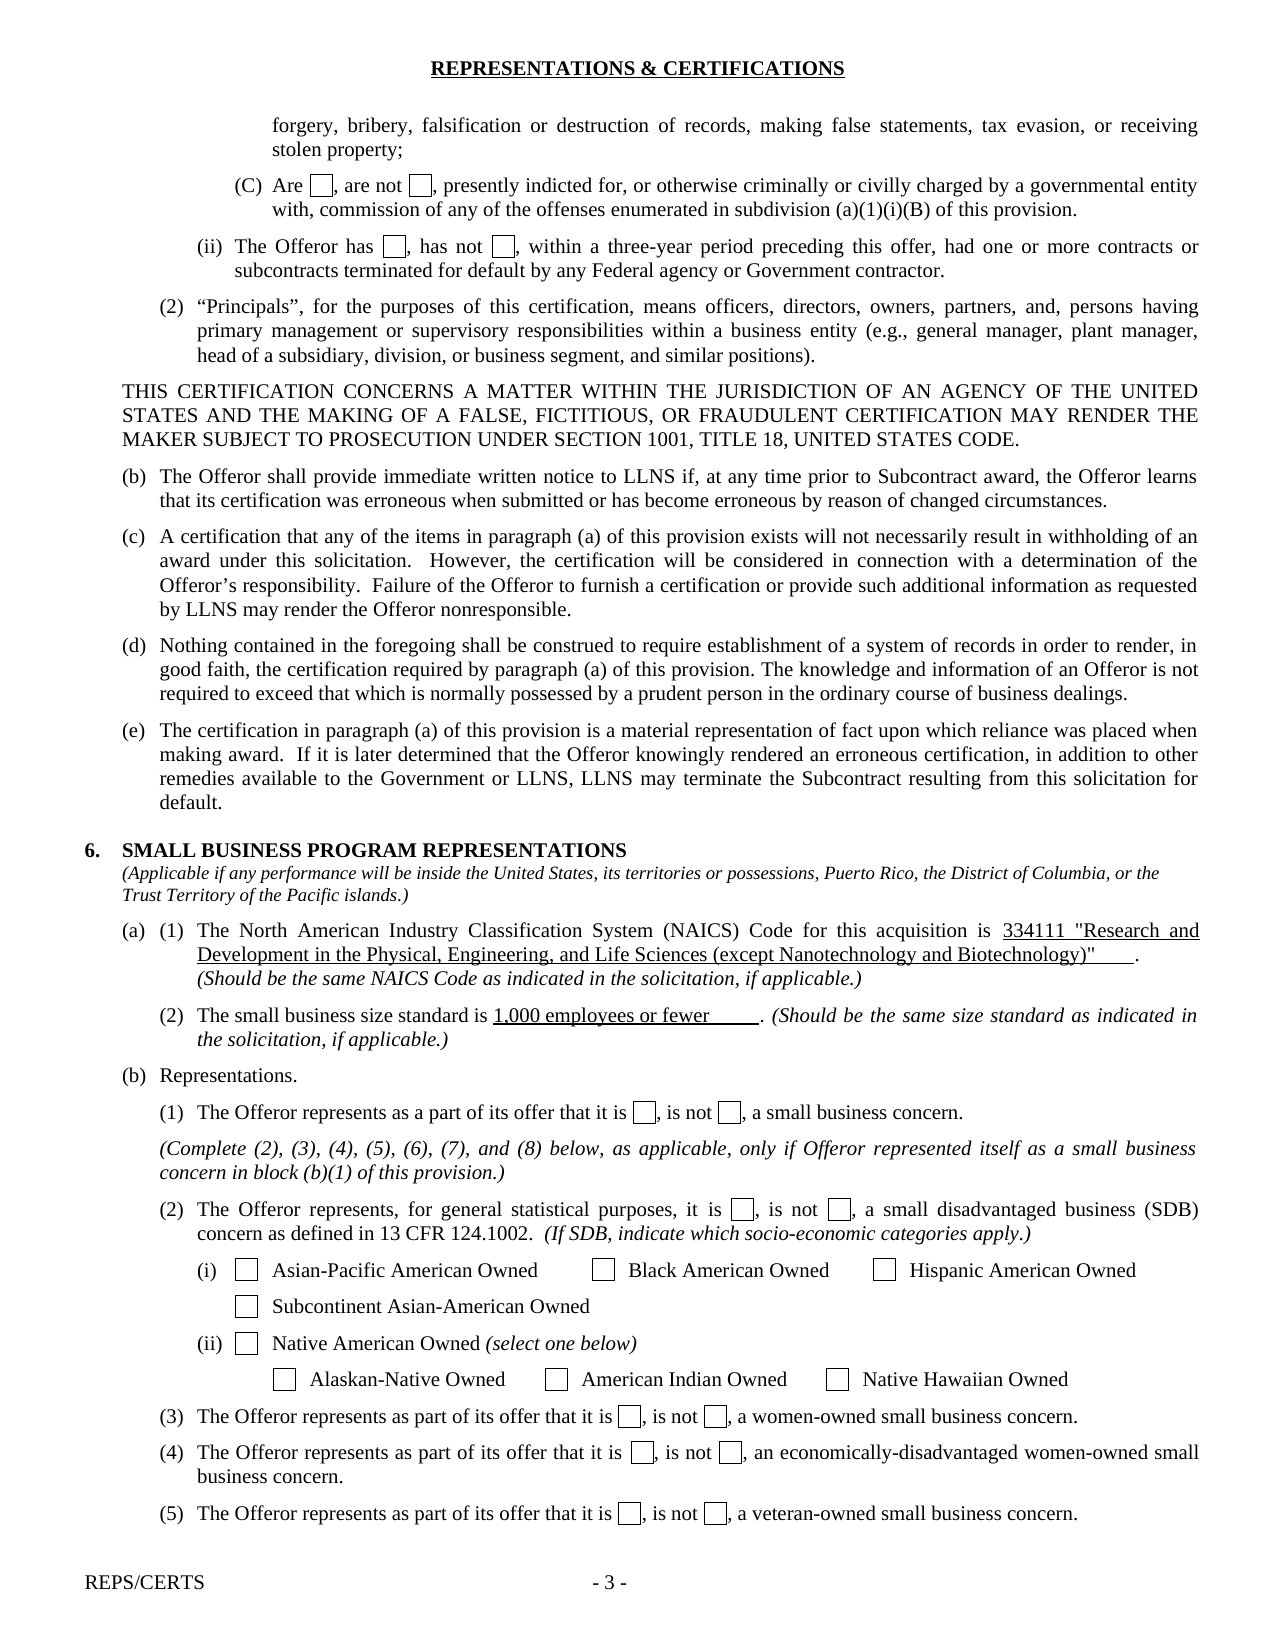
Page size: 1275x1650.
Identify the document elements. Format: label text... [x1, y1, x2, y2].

text (1) The Offeror represents as a part of its offer that it is , is not , a small business concern. [159, 1100, 1200, 1124]
text (e) The certification in paragraph (a) of this provision is a material representation of fact upon which reliance was placed when making award. If it is later determined that the Offeror knowingly rendered an erroneous certification, in addition to other remedies available to the Government or LLNS, LLNS may terminate the Subcontract resulting from this solicitation for default. [122, 718, 1199, 814]
text (2) The small business size standard is 1,000 employees or fewer . (Should be the same size standard as indicated in the solicitation, if applicable.) [159, 1002, 1199, 1051]
text Alaskan-Native Owned American Indian Owned Native Hawaiian Owned [197, 1367, 1199, 1391]
text (c) A certification that any of the items in paragraph (a) of this provision exists will not necessarily result in withholding of an award under this solicitation. However, the certification will be considered in connection with a determination of the Offeror’s responsibility. Failure of the Offeror to furnish a certification or provide such additional information as requested by LLNS may render the Offeror nonresponsible. [122, 524, 1199, 621]
text (b) The Offeror shall provide immediate written notice to LLNS if, at any time prior to Subcontract award, the Offeror learns that its certification was erroneous when submitted or has become erroneous by reason of changed circumstances. [122, 464, 1200, 512]
text (2) “Principals”, for the purposes of this certification, means officers, directors, owners, partners, and, persons having primary management or supervisory responsibilities within a business entity (e.g., general manager, plant manager, head of a subsidiary, division, or business segment, and similar positions). [159, 294, 1200, 367]
text (d) Nothing contained in the foregoing shall be construed to require establishment of a system of records in order to render, in good faith, the certification required by paragraph (a) of this provision. The knowledge and information of an Offeror is not required to exceed that which is normally possessed by a prudent person in the ordinary course of business dealings. [122, 633, 1200, 705]
text This certification concerns a matter within the jurisdiction of an agency of the United States and the making of a false, fictitious, or fraudulent certification may render the maker subject to prosecution under section 1001, Title 18, united States Code. [122, 379, 1200, 451]
text 6. SMALL BUSINESS PROGRAM REPRESENTATIONS [84, 838, 1199, 862]
text (2) The Offeror represents, for general statistical purposes, it is , is not , a small disadvantaged business (SDB) concern as defined in 13 CFR 124.1002. (If SDB, indicate which socio-economic categories apply.) [159, 1197, 1199, 1245]
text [234, 112, 1200, 161]
text (ii) The Offeror has , has not , within a three-year period preceding this offer, had one or more contracts or subcontracts terminated for default by any Federal agency or Government contractor. [197, 234, 1200, 282]
text (4) The Offeror represents as part of its offer that it is , is not , an economically-disadvantaged women-owned small business concern. [159, 1440, 1200, 1488]
text (ii) Native American Owned (select one below) [197, 1331, 1199, 1355]
text (Should be the same NAICS Code as indicated in the solicitation, if applicable.) [197, 966, 1200, 990]
text (Complete (2), (3), (4), (5), (6), (7), and (8) below, as applicable, only if Offeror represented itself as a small business concern in block (b)(1) of this provision.) [159, 1136, 1200, 1184]
text (Applicable if any performance will be inside the United States, its territories or possessions, Puerto Rico, the District of Columbia, or the Trust Territory of the Pacific islands.) [122, 862, 1199, 905]
list Are , are not , presently indicted for, or otherwise criminally or civilly charged by a governmental entity with, commission of any of the offenses enumerated in subdivision (a)(1)(i)(B) of this provision. [234, 173, 1200, 221]
text (a) (1) The North American Industry Classification System (NAICS) Code for this acquisition is 334111 "Research and Development in the Physical, Engineering, and Life Sciences (except Nanotechnology and Biotechnology)" . [122, 918, 1199, 966]
text (b) Representations. [122, 1063, 1200, 1087]
text Subcontinent Asian-American Owned [197, 1294, 1199, 1318]
text (3) The Offeror represents as part of its offer that it is , is not , a women-owned small business concern. [159, 1404, 1200, 1428]
text (i) Asian-Pacific American Owned Black American Owned Hispanic American Owned [197, 1257, 1199, 1282]
text (5) The Offeror represents as part of its offer that it is , is not , a veteran-owned small business concern. [159, 1501, 1200, 1525]
